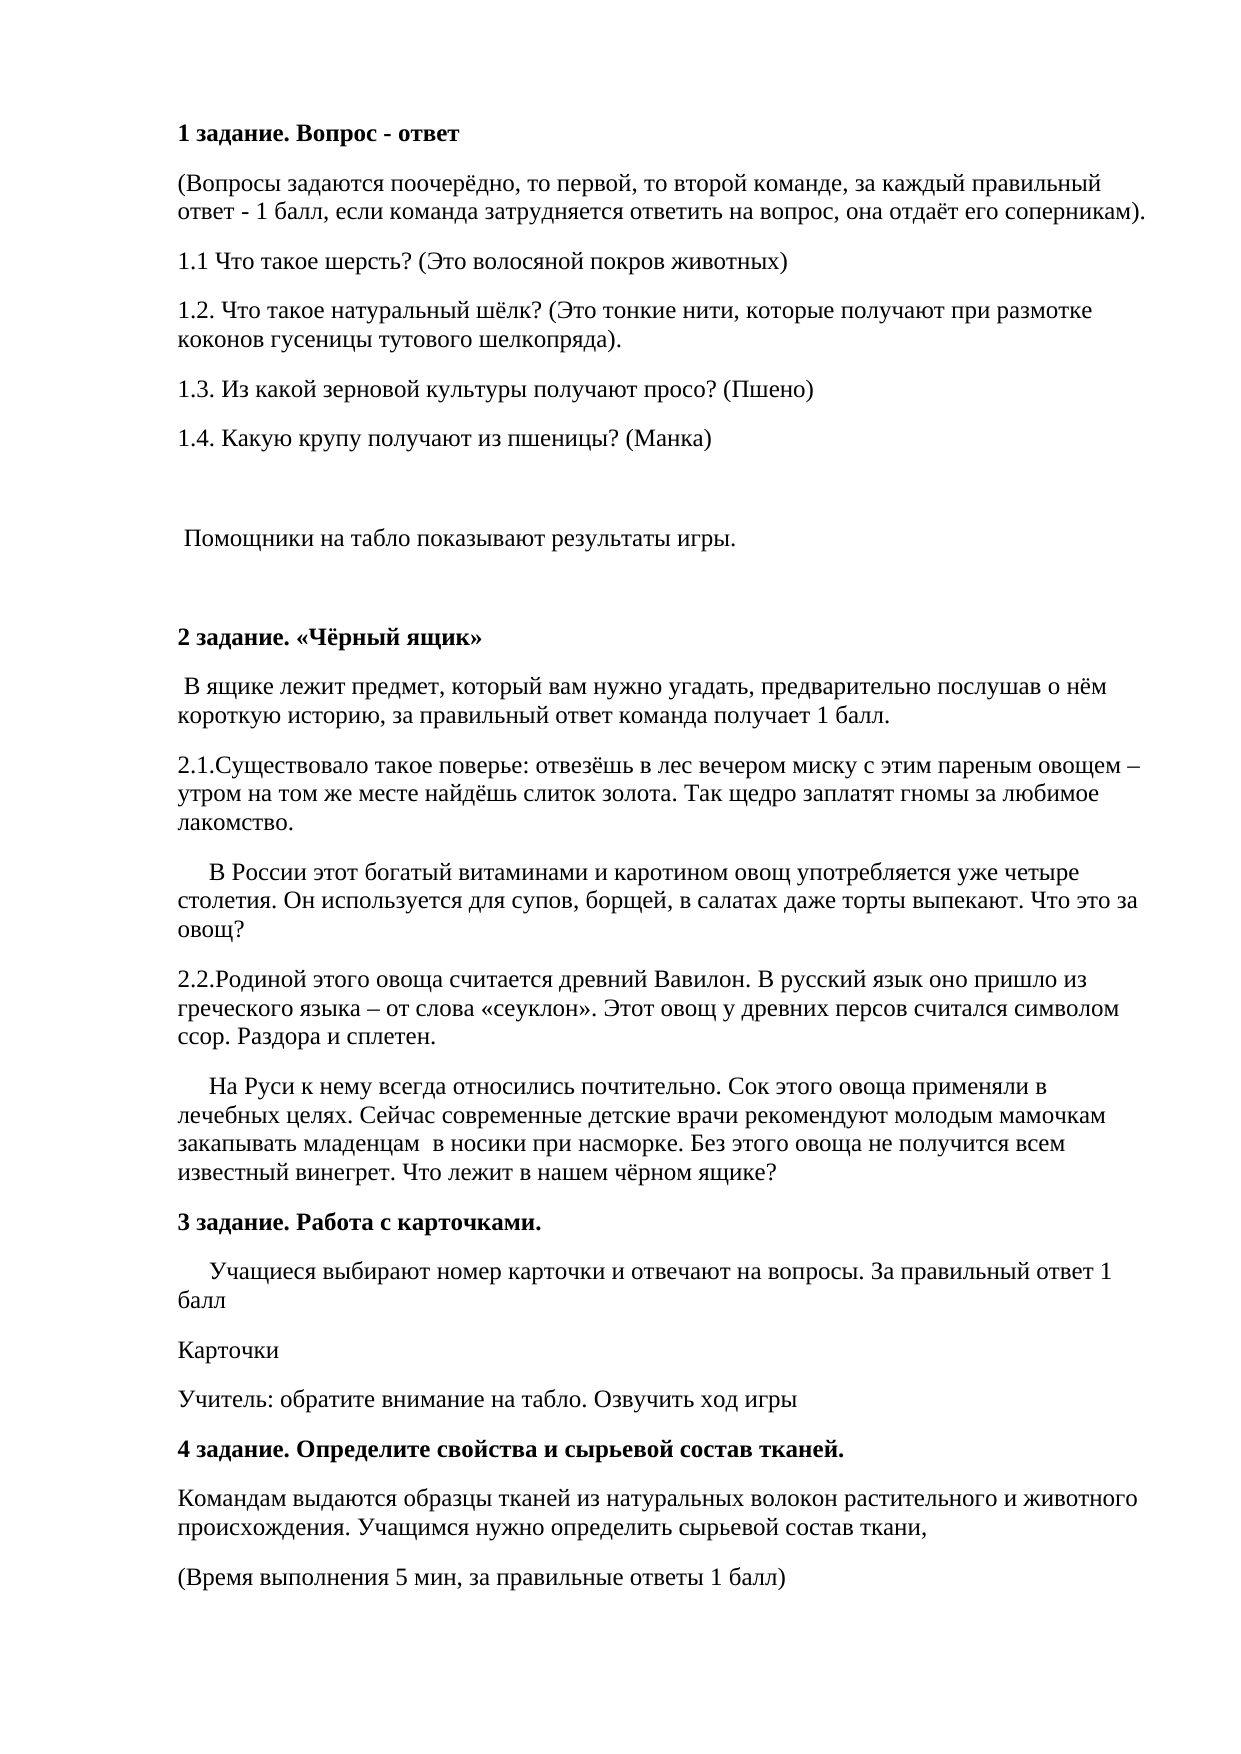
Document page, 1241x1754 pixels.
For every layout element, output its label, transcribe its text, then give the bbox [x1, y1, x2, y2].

text Командам выдаются образцы тканей из натуральных волокон растительного и животного происхождения. Учащимся нужно определить сырьевой состав ткани, [177, 1483, 1152, 1541]
text Учащиеся выбирают номер карточки и отвечают на вопросы. За правильный ответ 1 балл [177, 1256, 1152, 1314]
text 1.3. Из какой зерновой культуры получают просо? (Пшено) [177, 374, 1152, 403]
text Карточки [177, 1335, 1152, 1363]
text 1.1 Что такое шерсть? (Это волосяной покров животных) [177, 246, 1152, 275]
text В ящике лежит предмет, который вам нужно угадать, предварительно послушав о нём короткую историю, за правильный ответ команда получает 1 балл. [177, 671, 1152, 729]
text На Руси к нему всегда относились почтительно. Сок этого овоща применяли в лечебных целях. Сейчас современные детские врачи рекомендуют молодым мамочкам закапывать младенцам в носики при насморке. Без этого овоща не получится всем известный винегрет. Что лежит в нашем чёрном ящике? [177, 1071, 1152, 1186]
text (Вопросы задаются поочерёдно, то первой, то второй команде, за каждый правильный ответ - 1 балл, если команда затрудняется ответить на вопрос, она отдаёт его соперникам). [177, 168, 1152, 225]
text 1.4. Какую крупу получают из пшеницы? (Манка) [177, 423, 1152, 452]
text 2.2.Родиной этого овоща считается древний Вавилон. В русский язык оно пришло из греческого языка – от слова «сеуклон». Этот овощ у древних персов считался символом ссор. Раздора и сплетен. [177, 964, 1152, 1050]
text 2 задание. «Чёрный ящик» [177, 622, 1152, 651]
text В России этот богатый витаминами и каротином овощ употребляется уже четыре столетия. Он используется для супов, борщей, в салатах даже торты выпекают. Что это за овощ? [177, 857, 1152, 943]
text 3 задание. Работа с карточками. [177, 1207, 1152, 1236]
text 4 задание. Определите свойства и сырьевой состав тканей. [177, 1434, 1152, 1463]
text Учитель: обратите внимание на табло. Озвучить ход игры [177, 1384, 1152, 1413]
text 1 задание. Вопрос - ответ [177, 118, 1152, 147]
text 2.1.Существовало такое поверье: отвезёшь в лес вечером миску с этим пареным овощем – утром на том же месте найдёшь слиток золота. Так щедро заплатят гномы за любимое лакомство. [177, 750, 1152, 836]
text 1.2. Что такое натуральный шёлк? (Это тонкие нити, которые получают при размотке коконов гусеницы тутового шелкопряда). [177, 296, 1152, 353]
text (Время выполнения 5 мин, за правильные ответы 1 балл) [177, 1562, 1152, 1591]
text Помощники на табло показывают результаты игры. [177, 523, 1152, 551]
